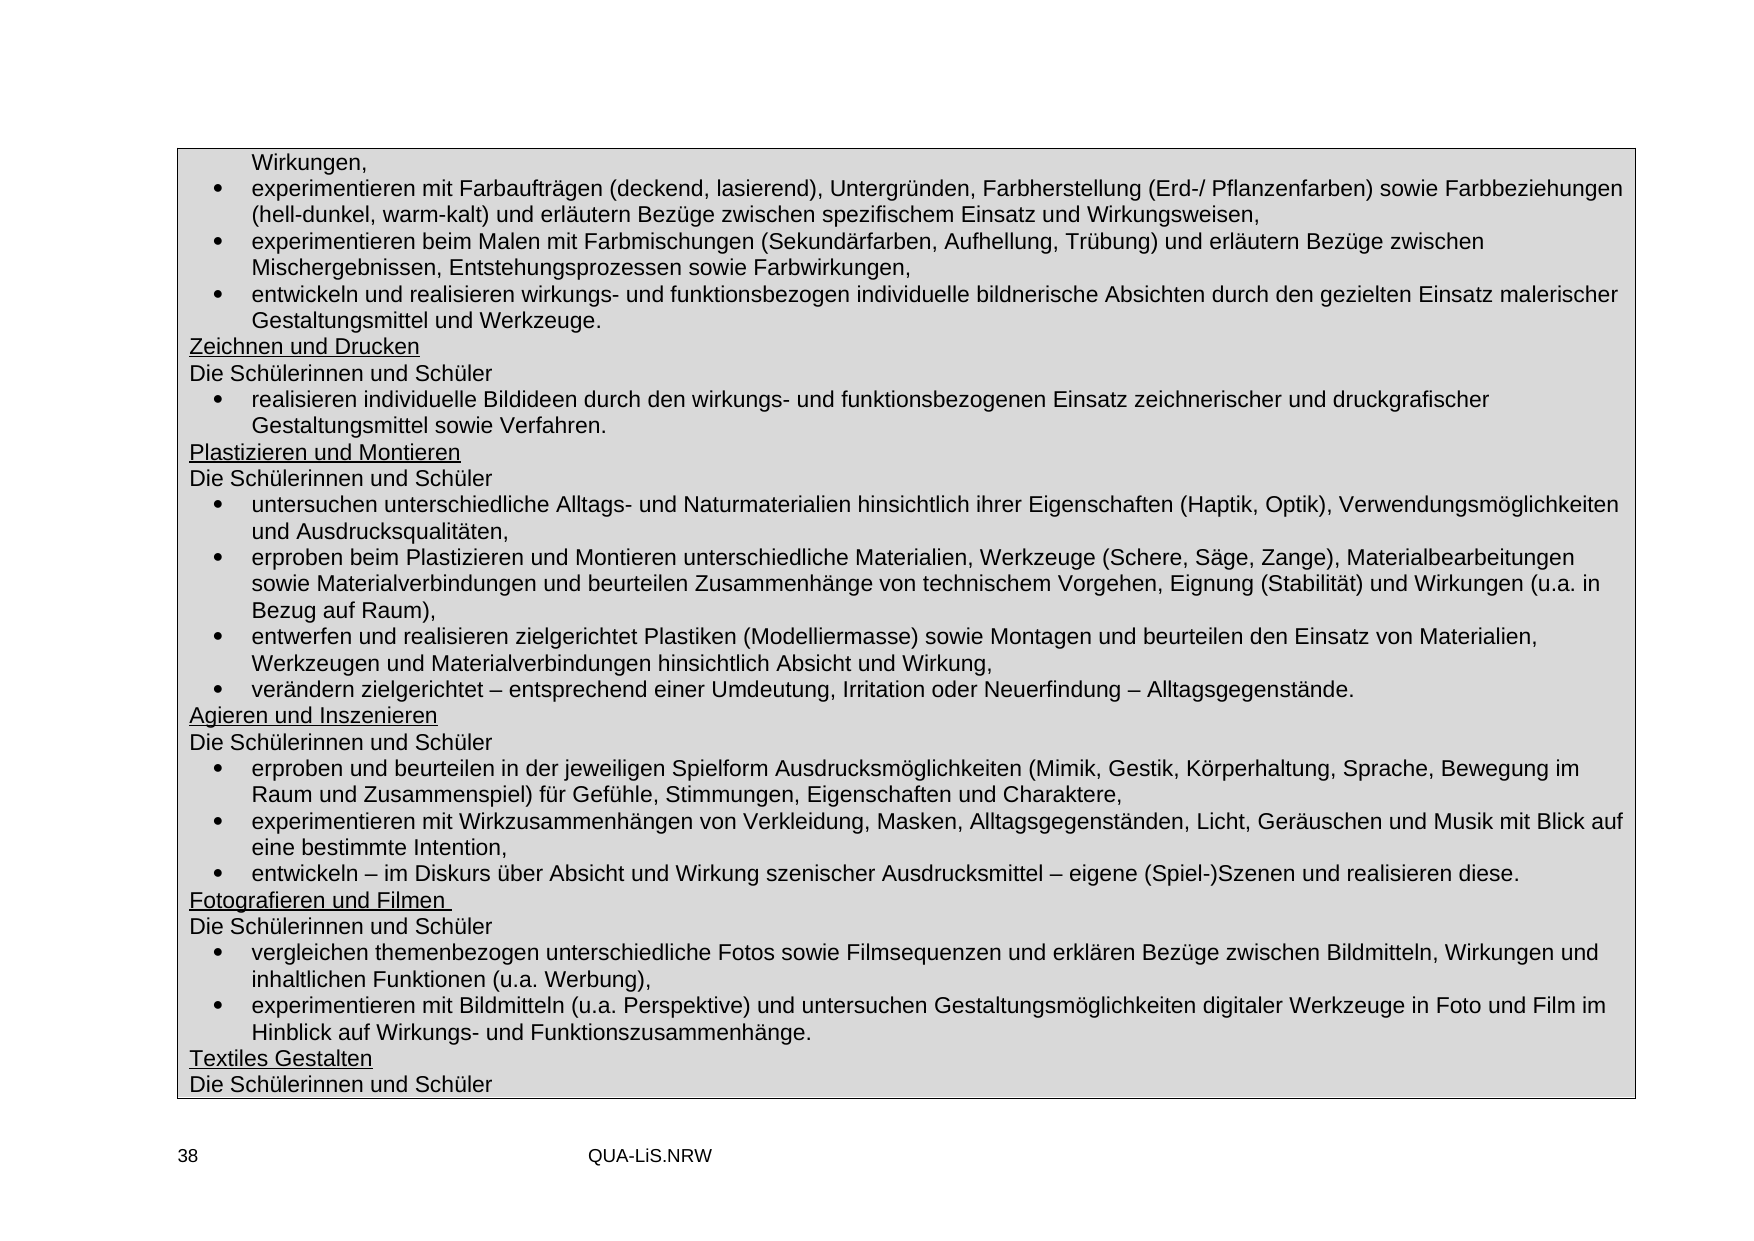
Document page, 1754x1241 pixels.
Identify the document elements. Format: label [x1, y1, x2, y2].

table_cell [178, 149, 1635, 1097]
